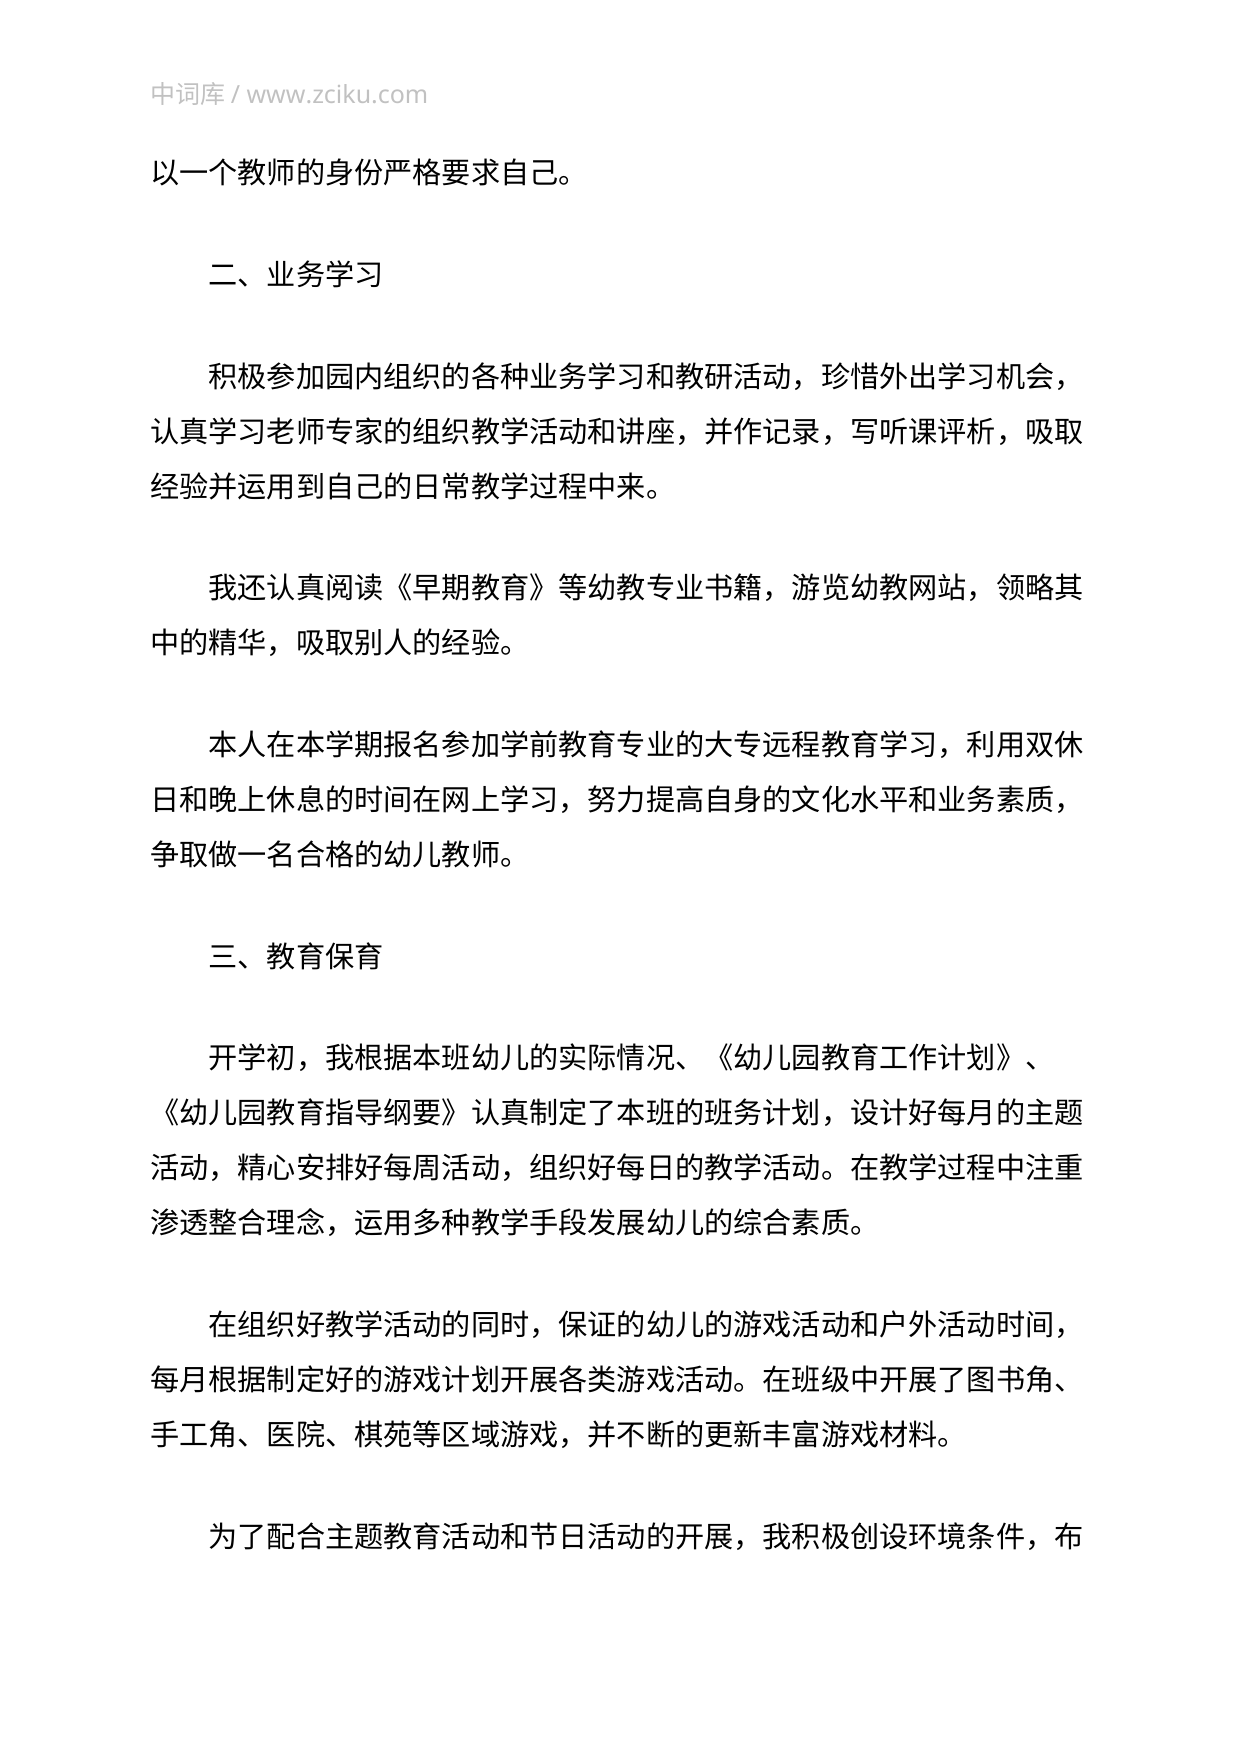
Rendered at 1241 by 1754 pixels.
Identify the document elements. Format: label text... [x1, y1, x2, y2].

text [150, 1513, 1090, 1555]
text 二、业务学习 [150, 252, 1090, 294]
text 积极参加园内组织的各种业务学习和教研活动，珍惜外出学习机会，认真学习老师专家的组织教学活动和讲座，并作记录，写听课评析，吸取经验并运用到自己的日常教学过程中来。 [150, 353, 1090, 506]
text 开学初，我根据本班幼儿的实际情况、《幼儿园教育工作计划》、《幼儿园教育指导纲要》认真制定了本班的班务计划，设计好每月的主题活动，精心安排好每周活动，组织好每日的教学活动。在教学过程中注重渗透整合理念，运用多种教学手段发展幼儿的综合素质。 [150, 1035, 1090, 1242]
text 在组织好教学活动的同时，保证的幼儿的游戏活动和户外活动时间，每月根据制定好的游戏计划开展各类游戏活动。在班级中开展了图书角、手工角、医院、棋苑等区域游戏，并不断的更新丰富游戏材料。 [150, 1302, 1090, 1454]
text 本人在本学期报名参加学前教育专业的大专远程教育学习，利用双休日和晚上休息的时间在网上学习，努力提高自身的文化水平和业务素质，争取做一名合格的幼儿教师。 [150, 722, 1090, 874]
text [150, 150, 1090, 192]
text 我还认真阅读《早期教育》等幼教专业书籍，游览幼教网站，领略其中的精华，吸取别人的经验。 [150, 565, 1090, 662]
text 三、教育保育 [150, 933, 1090, 976]
